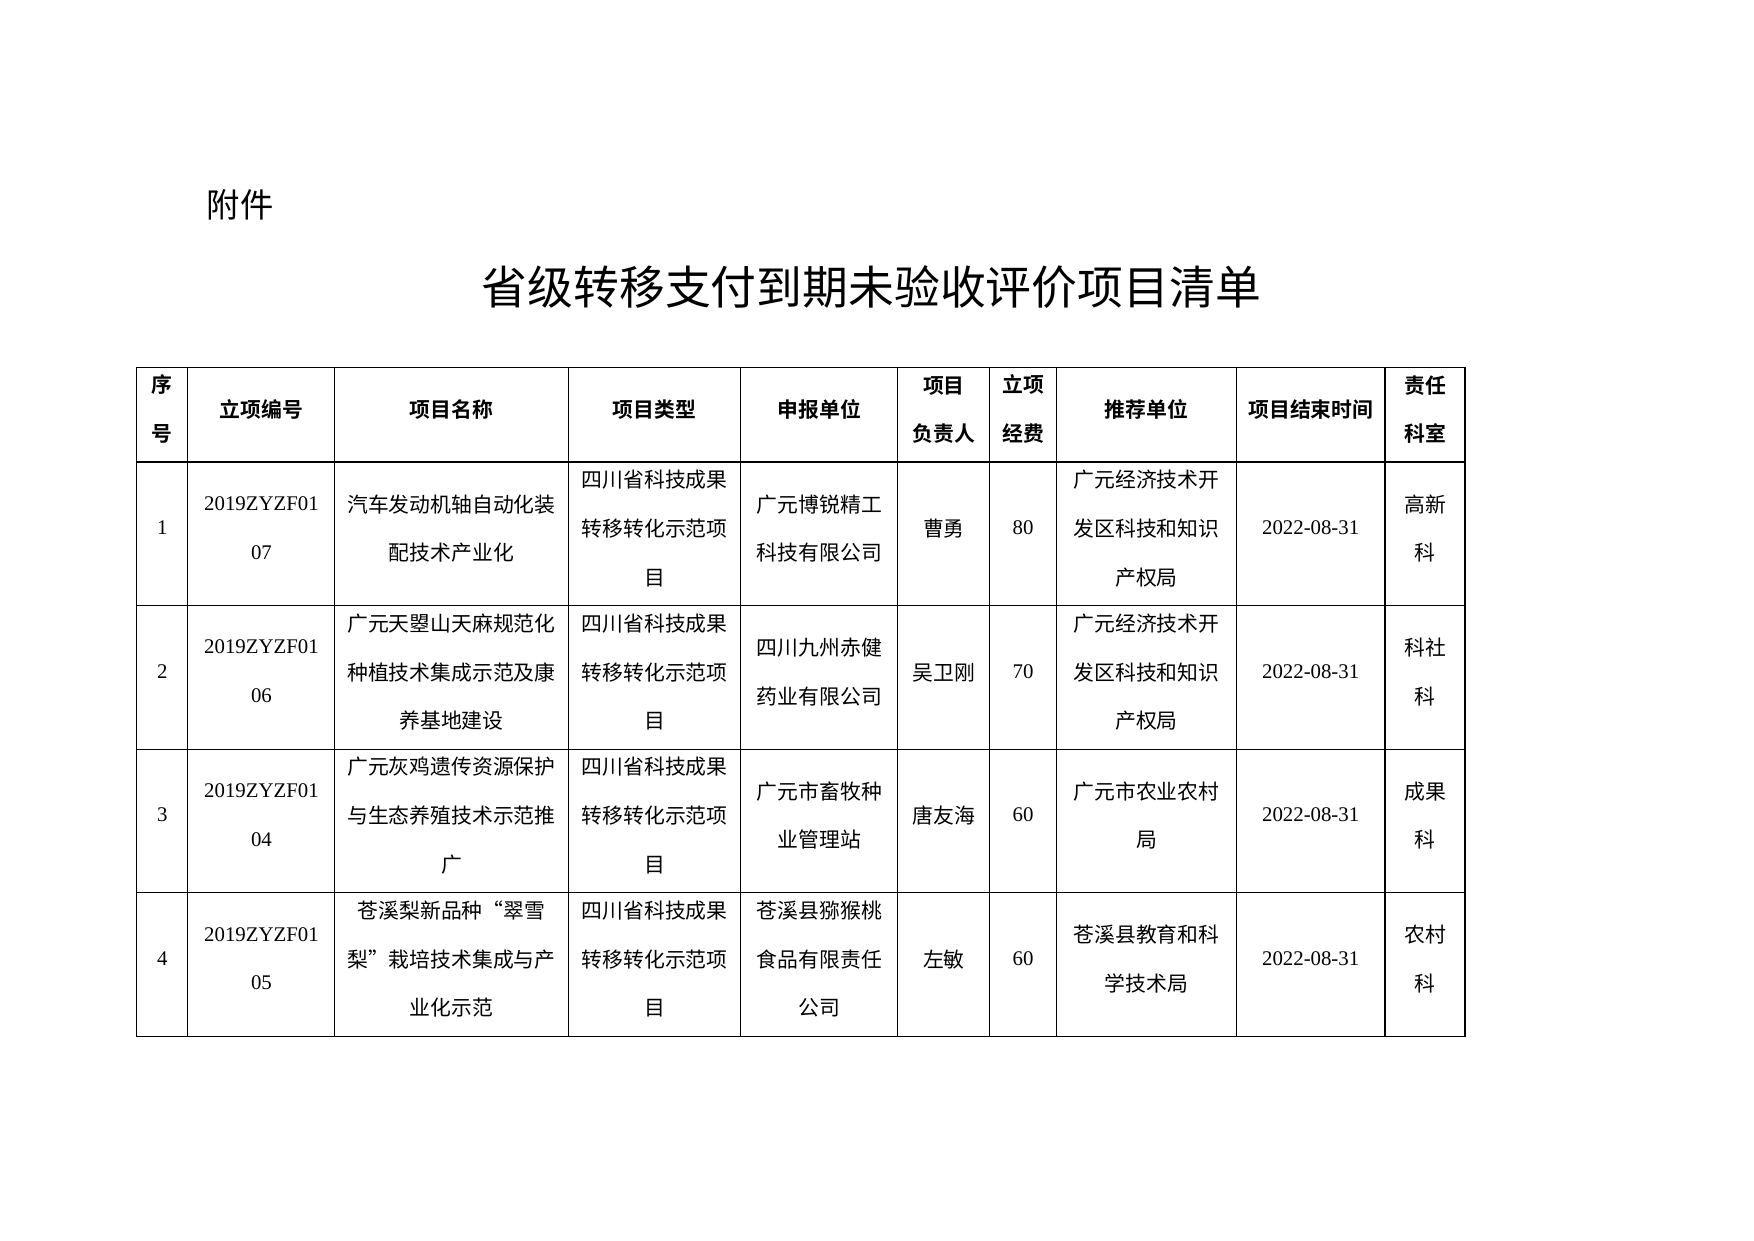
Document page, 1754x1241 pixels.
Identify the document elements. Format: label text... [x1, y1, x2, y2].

table_cell 汽车发动机轴自动化装配技术产业化 [335, 463, 568, 605]
table_cell 苍溪梨新品种“翠雪梨”栽培技术集成与产业化示范 [335, 893, 568, 1036]
table_cell 80 [990, 463, 1056, 605]
table_header 序号 [137, 368, 187, 461]
text 省级转移支付到期未验收评价项目清单 [207, 236, 1535, 333]
table_cell 广元市农业农村局 [1057, 750, 1236, 892]
table_cell 农村科 [1386, 893, 1464, 1036]
table_cell 2022-08-31 [1237, 463, 1384, 605]
table_cell 广元经济技术开发区科技和知识产权局 [1057, 463, 1236, 605]
table_header 申报单位 [741, 368, 897, 461]
table_cell 四川省科技成果转移转化示范项目 [569, 606, 740, 748]
table_cell 3 [137, 750, 187, 892]
table_cell 4 [137, 893, 187, 1036]
table_cell 2019ZYZF0107 [188, 463, 334, 605]
table_cell 左敏 [898, 893, 989, 1036]
table_cell 2022-08-31 [1237, 750, 1384, 892]
table_cell 四川省科技成果转移转化示范项目 [569, 893, 740, 1036]
table_header 立项编号 [188, 368, 334, 461]
table_cell 60 [990, 893, 1056, 1036]
table_header 推荐单位 [1057, 368, 1236, 461]
table_header 责任 科室 [1386, 368, 1464, 461]
table_cell 60 [990, 750, 1056, 892]
table_cell 2019ZYZF0105 [188, 893, 334, 1036]
table_cell 苍溪县教育和科学技术局 [1057, 893, 1236, 1036]
table_cell 成果科 [1386, 750, 1464, 892]
table_cell 科社科 [1386, 606, 1464, 748]
table_cell 2022-08-31 [1237, 606, 1384, 748]
table_cell 曹勇 [898, 463, 989, 605]
table_cell 广元经济技术开发区科技和知识产权局 [1057, 606, 1236, 748]
table_header 立项经费 [990, 368, 1056, 461]
table_cell 高新科 [1386, 463, 1464, 605]
table_cell 2019ZYZF0104 [188, 750, 334, 892]
table_cell 1 [137, 463, 187, 605]
table_cell 苍溪县猕猴桃食品有限责任公司 [741, 893, 897, 1036]
table_cell 2019ZYZF0106 [188, 606, 334, 748]
table_cell 吴卫刚 [898, 606, 989, 748]
table_cell 2 [137, 606, 187, 748]
text 附件 [207, 171, 1535, 236]
table_header 项目结束时间 [1237, 368, 1384, 461]
table_cell 四川省科技成果转移转化示范项目 [569, 750, 740, 892]
table_cell 70 [990, 606, 1056, 748]
table_cell 唐友海 [898, 750, 989, 892]
table_cell 四川九州赤健药业有限公司 [741, 606, 897, 748]
table_header 项目类型 [569, 368, 740, 461]
table_cell 广元博锐精工科技有限公司 [741, 463, 897, 605]
table_cell 四川省科技成果转移转化示范项目 [569, 463, 740, 605]
table_header 项目 负责人 [898, 368, 989, 461]
table_cell 广元灰鸡遗传资源保护与生态养殖技术示范推广 [335, 750, 568, 892]
table_cell 2022-08-31 [1237, 893, 1384, 1036]
table_cell 广元市畜牧种业管理站 [741, 750, 897, 892]
table_header 项目名称 [335, 368, 568, 461]
table_cell 广元天曌山天麻规范化种植技术集成示范及康养基地建设 [335, 606, 568, 748]
